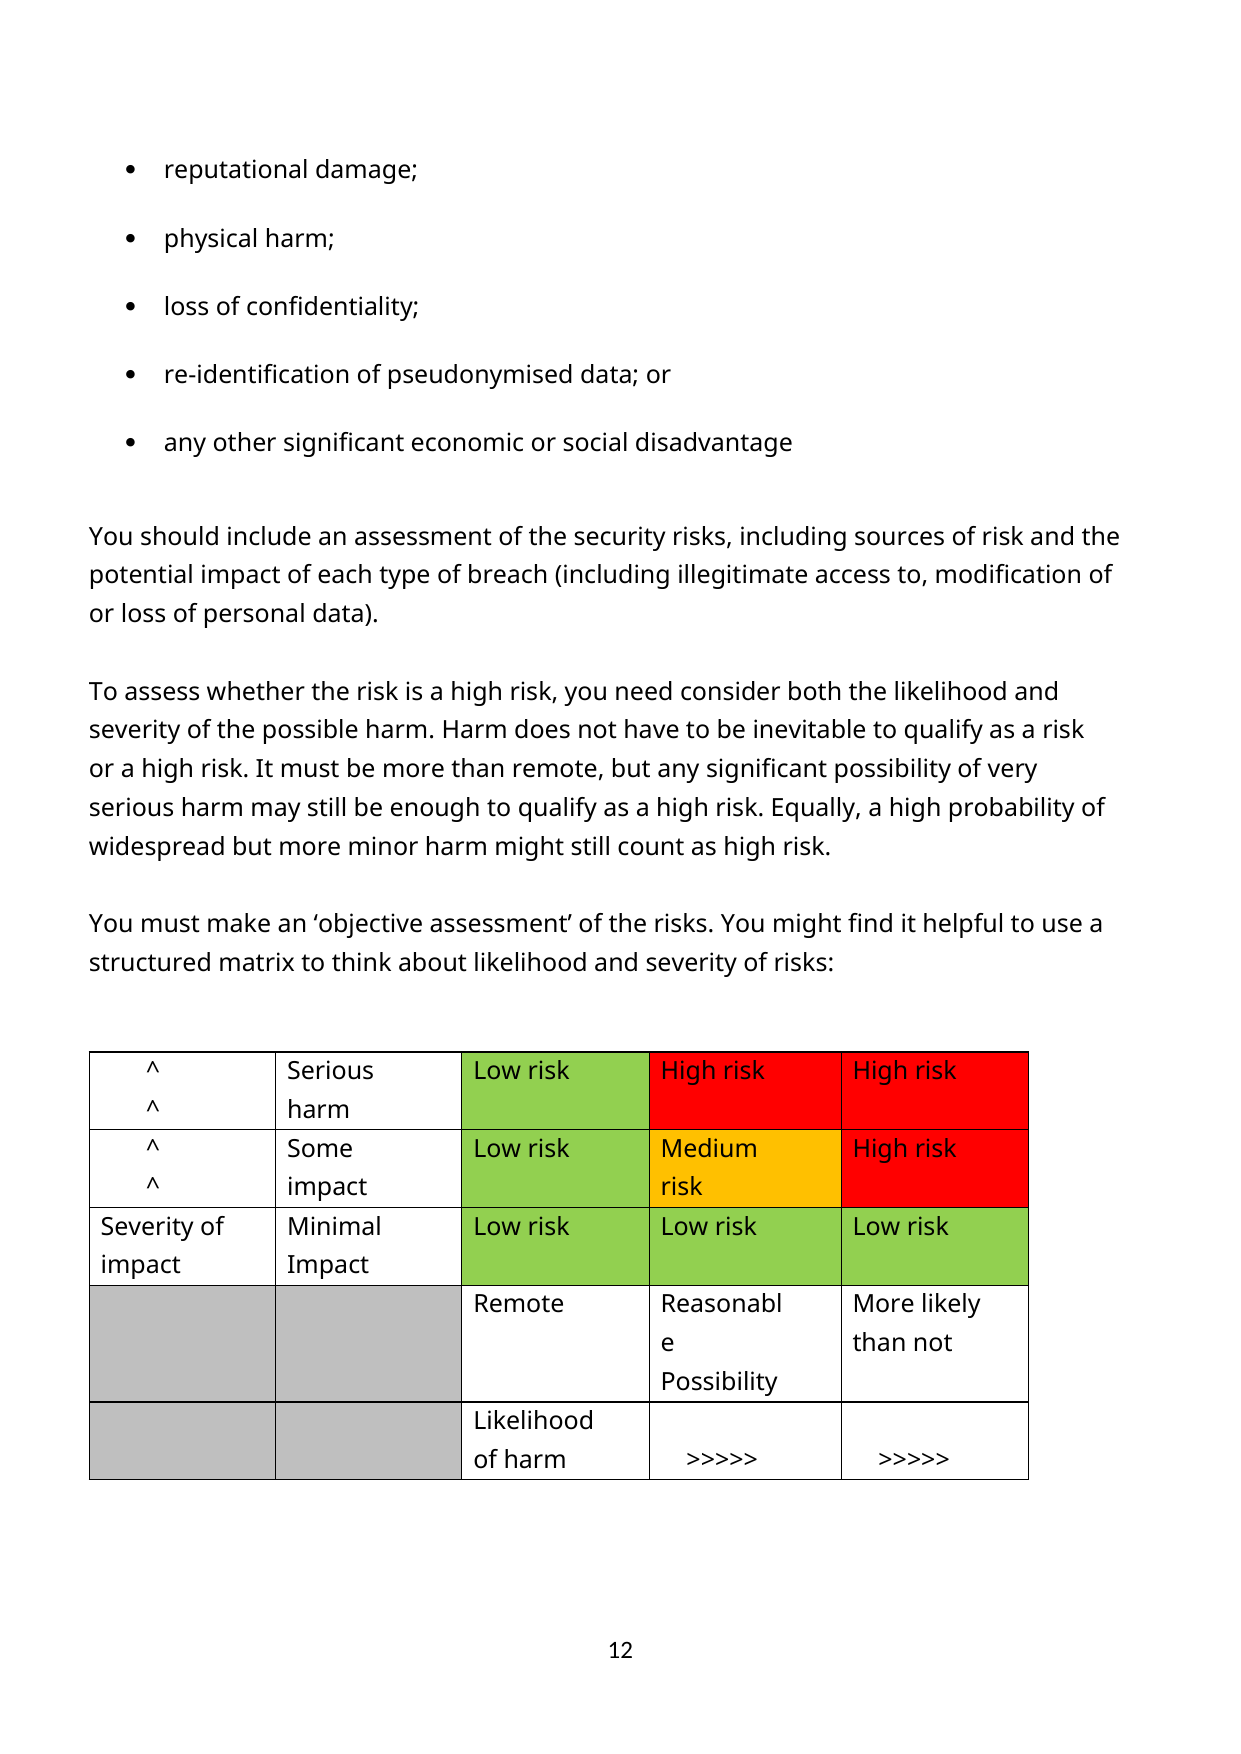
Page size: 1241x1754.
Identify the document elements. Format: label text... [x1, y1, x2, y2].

table_cell Some impact [276, 1130, 461, 1207]
table_cell Medium risk [650, 1130, 841, 1207]
list any other significant economic or social disadvantage [126, 425, 1152, 459]
table_cell [90, 1286, 275, 1401]
table_cell Low risk [462, 1130, 649, 1207]
list re-identification of pseudonymised data; or [126, 357, 1152, 391]
table_cell Minimal Impact [276, 1208, 461, 1285]
table_header ^ ^ [90, 1053, 275, 1129]
table_header Serious harm [276, 1053, 461, 1129]
text You should include an assessment of the security risks, including sources of risk and the potential impact of each type of breach (including illegitimate access to, modification of or loss of personal data). [89, 518, 1126, 630]
list reputational damage; [126, 152, 1152, 186]
table_cell Reasonable Possibility [650, 1286, 841, 1401]
text To assess whether the risk is a high risk, you need consider both the likelihood and severity of the possible harm. Harm does not have to be inevitable to qualify as a risk or a high risk. It must be more than remote, but any significant possibility of very serious harm may still be enough to qualify as a high risk. Equally, a high probability of widespread but more minor harm might still count as high risk. [89, 673, 1107, 862]
table_header High risk [650, 1053, 841, 1129]
table_header Low risk [462, 1053, 649, 1129]
table_cell High risk [842, 1130, 1028, 1207]
table_cell [90, 1403, 275, 1479]
table_cell >>>>> [650, 1403, 841, 1479]
table_cell [276, 1403, 461, 1479]
table_cell Likelihood of harm [462, 1403, 649, 1479]
table_cell More likely than not [842, 1286, 1028, 1401]
text You must make an ‘objective assessment’ of the risks. You might find it helpful to use a structured matrix to think about likelihood and severity of risks: [89, 906, 1116, 979]
table_cell >>>>> [842, 1403, 1028, 1479]
list physical harm; [126, 220, 1152, 254]
table_cell Low risk [842, 1208, 1028, 1285]
list loss of confidentiality; [126, 288, 1152, 322]
table_cell Severity of impact [90, 1208, 275, 1285]
table_cell ^ ^ [90, 1130, 275, 1207]
table_header High risk [842, 1053, 1028, 1129]
table_cell Low risk [462, 1208, 649, 1285]
table_cell Remote [462, 1286, 649, 1401]
table_cell Low risk [650, 1208, 841, 1285]
table_cell [276, 1286, 461, 1401]
